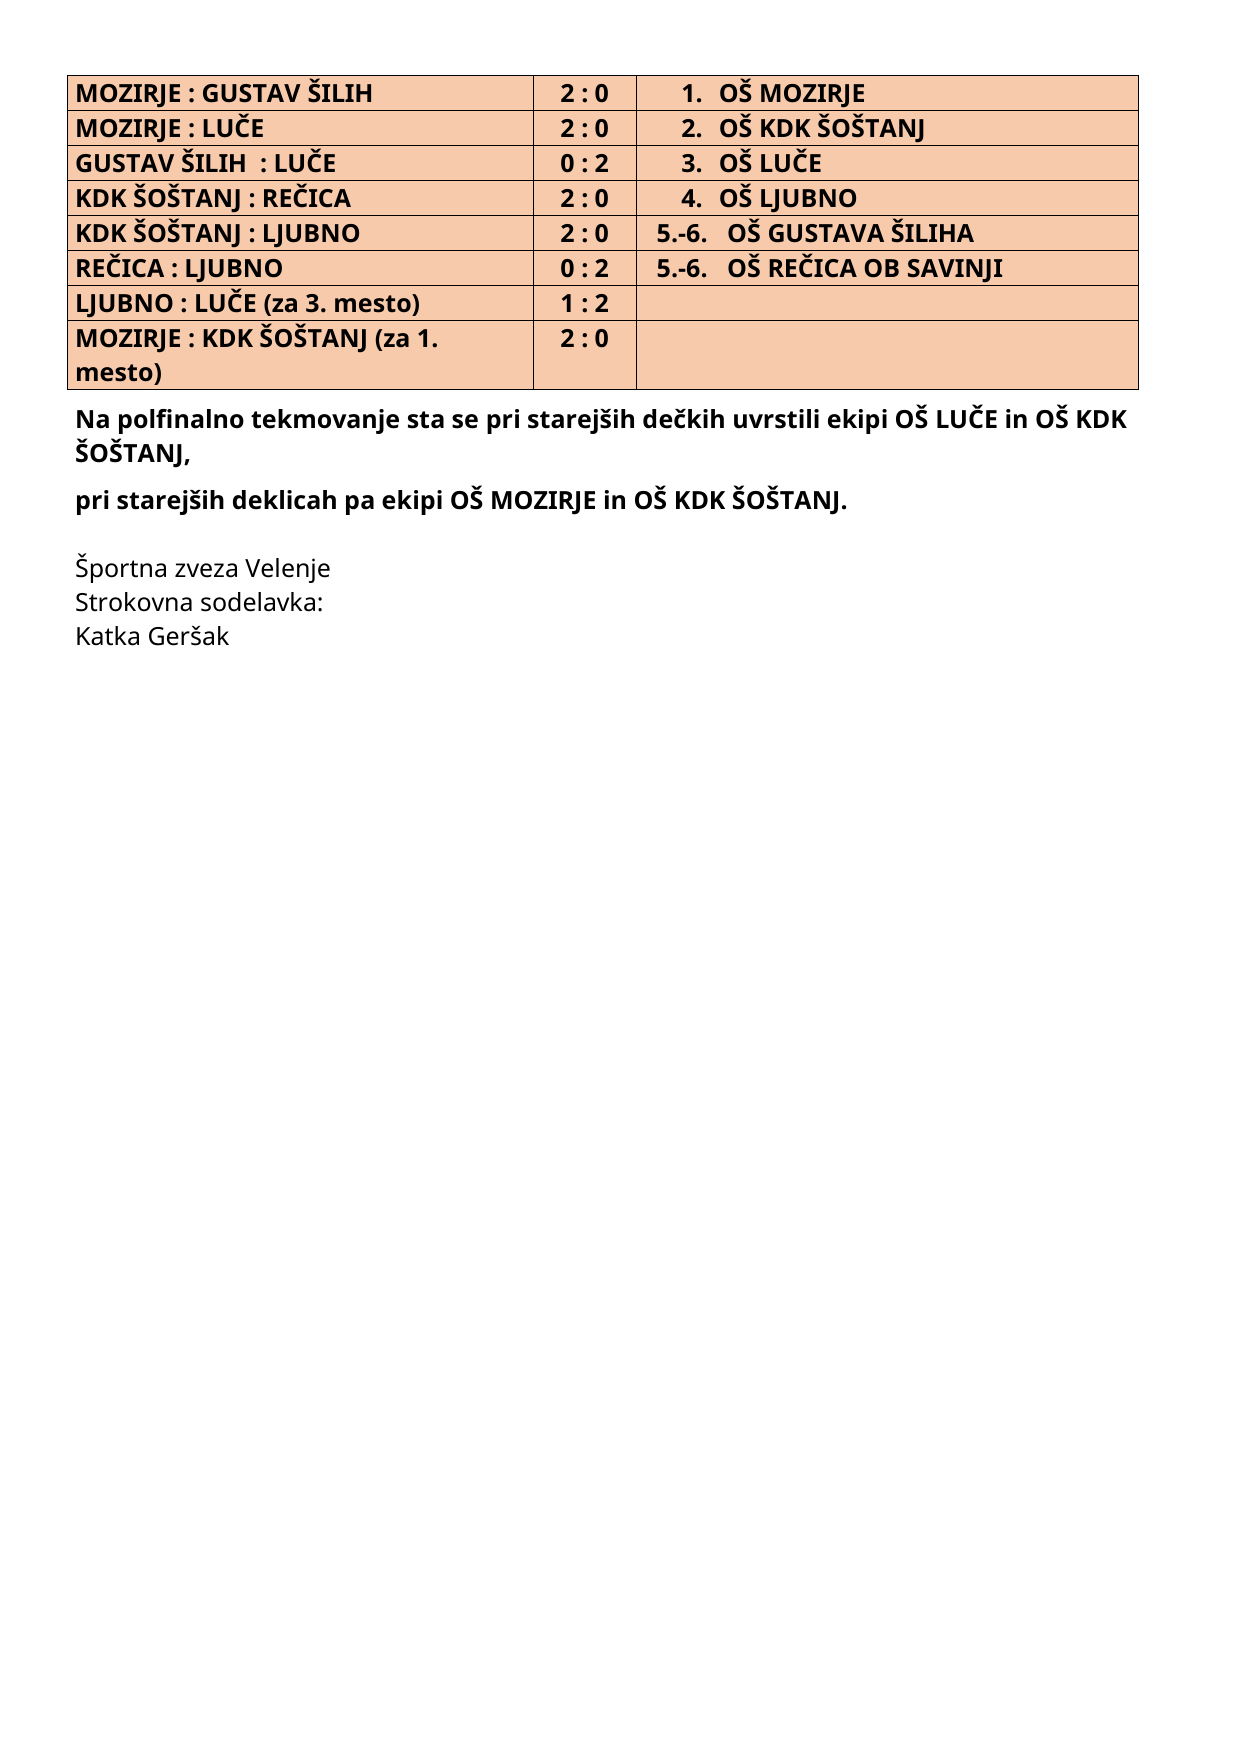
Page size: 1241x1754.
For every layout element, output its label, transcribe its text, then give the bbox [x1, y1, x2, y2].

subtitle Katka Geršak [75, 619, 1165, 653]
table_cell 2 : 0 [534, 181, 636, 215]
table_cell [637, 321, 1138, 389]
table_cell 2 : 0 [534, 321, 636, 389]
table_cell 2 : 0 [534, 111, 636, 145]
table_cell OŠ LJUBNO [637, 181, 1138, 215]
table_cell REČICA : LJUBNO [68, 251, 533, 285]
table_cell 2 : 0 [534, 76, 636, 110]
table_cell KDK ŠOŠTANJ : REČICA [68, 181, 533, 215]
text Športna zveza Velenje [75, 551, 1165, 585]
table_cell 5.-6. OŠ REČICA OB SAVINJI [637, 251, 1138, 285]
table_cell LJUBNO : LUČE (za 3. mesto) [68, 286, 533, 320]
text Strokovna sodelavka: [75, 585, 1165, 619]
table_cell 5.-6. OŠ GUSTAVA ŠILIHA [637, 216, 1138, 250]
table_cell 0 : 2 [534, 251, 636, 285]
table_cell MOZIRJE : GUSTAV ŠILIH [68, 76, 533, 110]
text Na polfinalno tekmovanje sta se pri starejših dečkih uvrstili ekipi OŠ LUČE in OŠ KDK ŠOŠTANJ, [75, 402, 1165, 470]
text pri starejših deklicah pa ekipi OŠ MOZIRJE in OŠ KDK ŠOŠTANJ. [75, 483, 1165, 517]
table_cell KDK ŠOŠTANJ : LJUBNO [68, 216, 533, 250]
table_cell 0 : 2 [534, 146, 636, 180]
table_cell GUSTAV ŠILIH : LUČE [68, 146, 533, 180]
table_cell MOZIRJE : LUČE [68, 111, 533, 145]
table_cell OŠ KDK ŠOŠTANJ [637, 111, 1138, 145]
table_cell OŠ LUČE [637, 146, 1138, 180]
table_cell 1 : 2 [534, 286, 636, 320]
table_cell OŠ MOZIRJE [637, 76, 1138, 110]
table_cell 2 : 0 [534, 216, 636, 250]
table_cell MOZIRJE : KDK ŠOŠTANJ (za 1. mesto) [68, 321, 533, 389]
table_cell [637, 286, 1138, 320]
